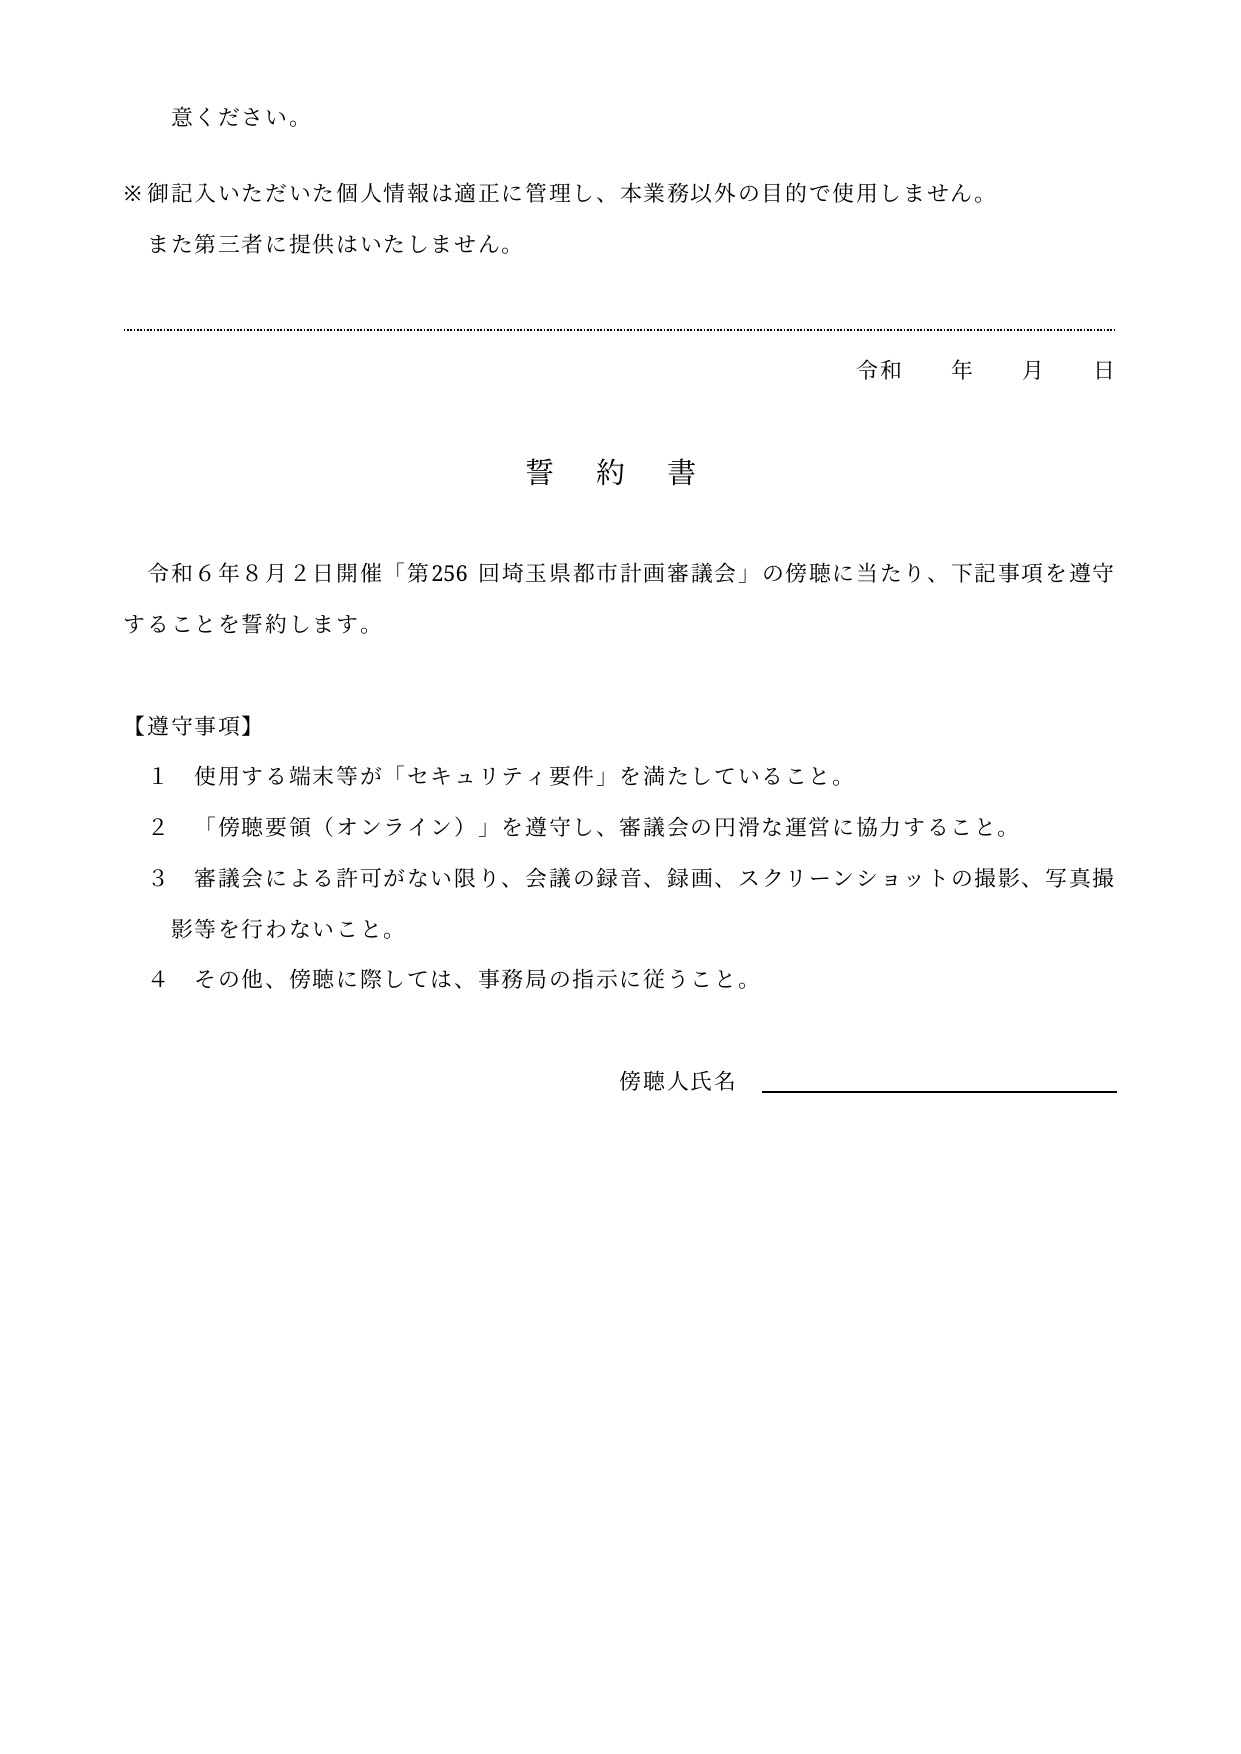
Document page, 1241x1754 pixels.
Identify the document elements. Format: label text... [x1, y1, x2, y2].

text ※御記入いただいた個人情報は適正に管理し、本業務以外の目的で使用しません。 [123, 167, 1117, 217]
text １ 使用する端末等が「セキュリティ要件」を満たしていること。 [123, 750, 1117, 801]
text ４ その他、傍聴に際しては、事務局の指示に従うこと。 [123, 953, 1117, 1004]
text 令和 年 月 日 [123, 344, 1117, 395]
text 令和６年８月２日開催「第256回埼玉県都市計画審議会」の傍聴に当たり、下記事項を遵守することを誓約します。 [123, 547, 1117, 648]
text 傍聴人氏名 [123, 1054, 1117, 1105]
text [123, 91, 1117, 141]
text ３ 審議会による許可がない限り、会議の録音、録画、スクリーンショットの撮影、写真撮影等を行わないこと。 [123, 851, 1117, 953]
text また第三者に提供はいたしません。 [123, 217, 1117, 268]
text 誓 約 書 [123, 446, 1117, 496]
text ２ 「傍聴要領（オンライン）」を遵守し、審議会の円滑な運営に協力すること。 [123, 801, 1117, 851]
text 【遵守事項】 [123, 699, 1117, 750]
